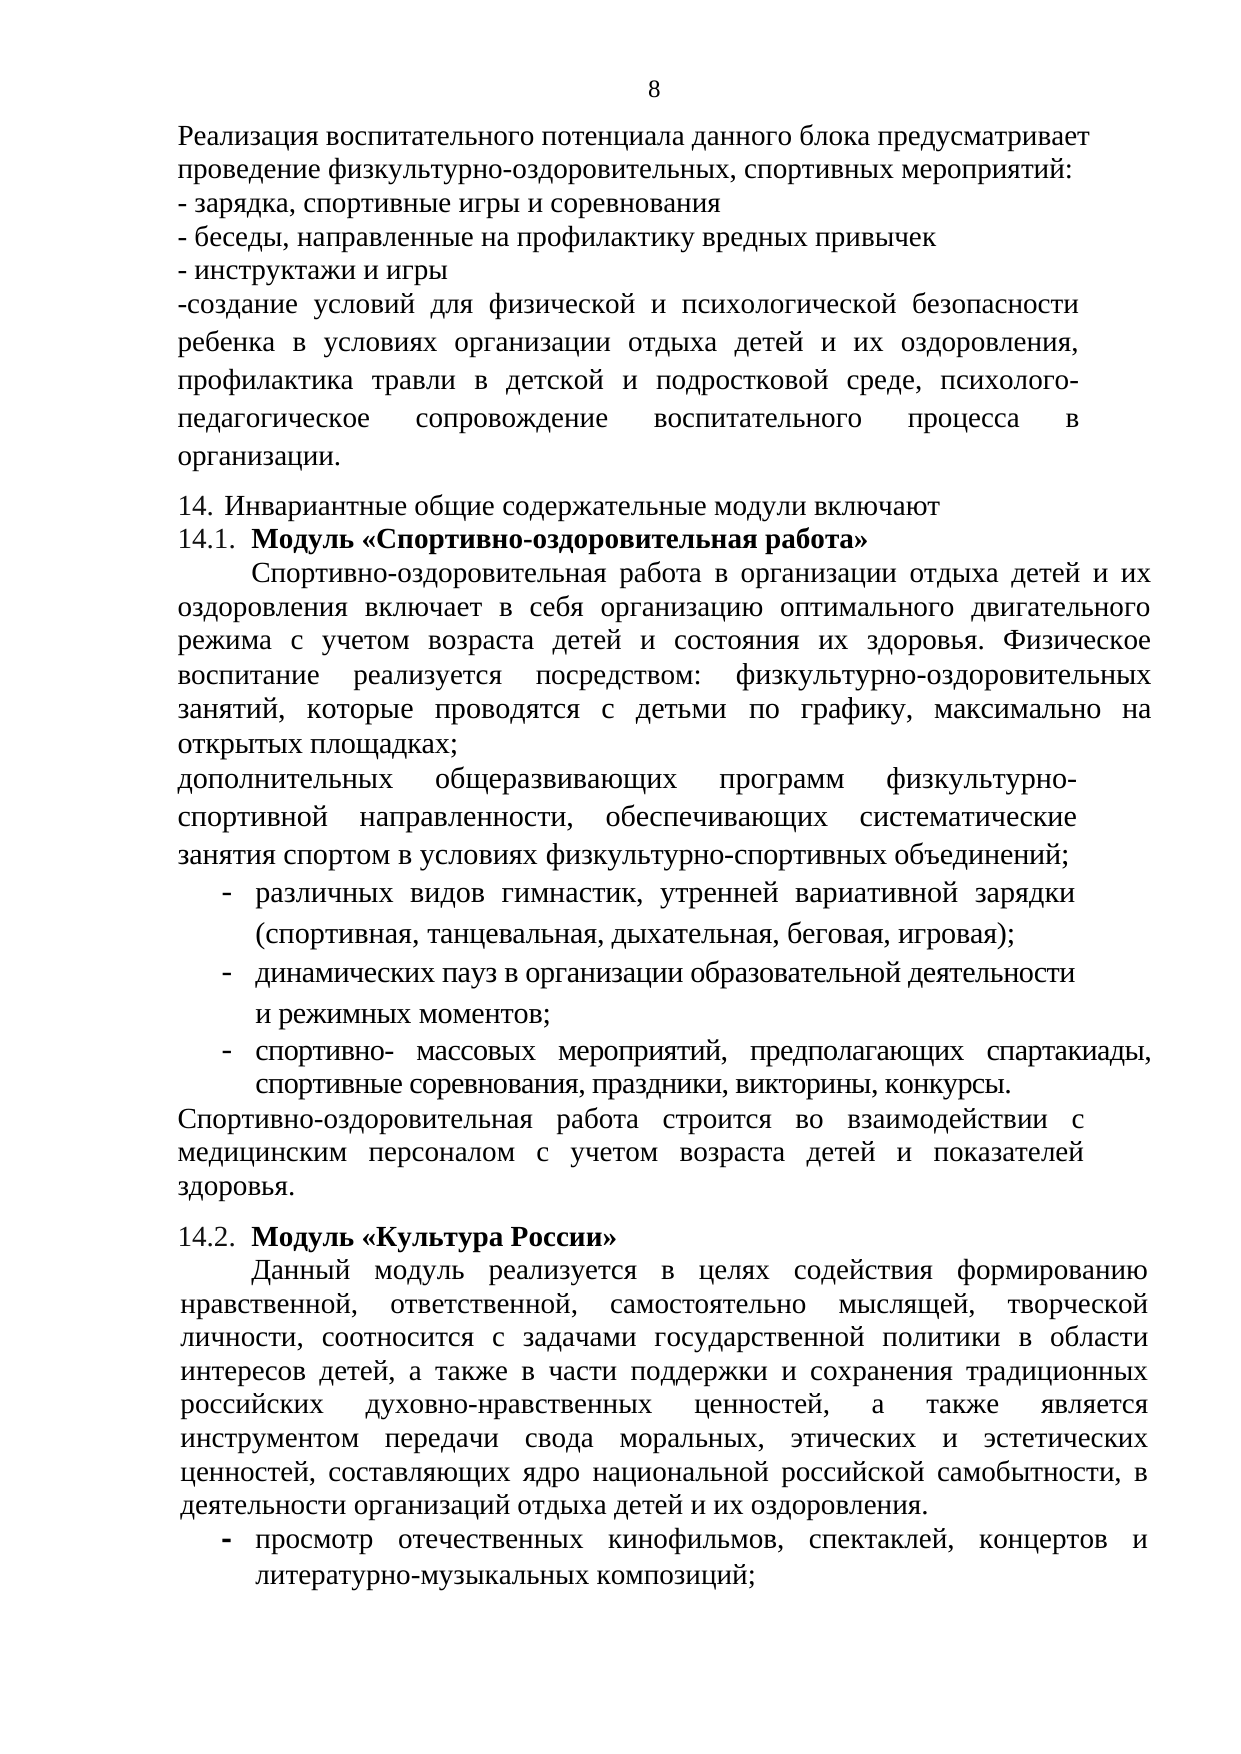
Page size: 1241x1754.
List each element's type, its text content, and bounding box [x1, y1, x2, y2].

text -создание условий для физической и психологической безопасности ребенка в условиях организации отдыха детей и их оздоровления, профилактика травли в детской и подростковой среде, психолого-педагогическое сопровождение воспитательного процесса в организации. [177, 287, 1080, 471]
list просмотр отечественных кинофильмов, спектаклей, концертов и литературно-музыкальных композиций; [218, 1521, 1149, 1590]
list Модуль «Культура России» [177, 1219, 1149, 1252]
text проведение физкультурно-оздоровительных, спортивных мероприятий: [177, 152, 1152, 185]
text - инструктажи и игры [177, 252, 1152, 286]
list спортивно- массовых мероприятий, предполагающих спартакиады, спортивные соревнования, праздники, викторины, конкурсы. [218, 1033, 1152, 1101]
list Модуль «Спортивно-оздоровительная работа» [177, 522, 1152, 555]
text Спортивно-оздоровительная работа в организации отдыха детей и их оздоровления включает в себя организацию оптимального двигательного режима с учетом возраста детей и состояния их здоровья. Физическое воспитание реализуется посредством: физкультурно-оздоровительных занятий, которые проводятся с детьми по графику, максимально на открытых площадках; [177, 555, 1152, 760]
text Спортивно-оздоровительная работа строится во взаимодействии с медицинским персоналом с учетом возраста детей и показателей здоровья. [177, 1101, 1085, 1201]
text дополнительных общеразвивающих программ физкультурно-спортивной направленности, обеспечивающих систематические занятия спортом в условиях физкультурно-спортивных объединений; [177, 760, 1078, 871]
list различных видов гимнастик, утренней вариативной зарядки (спортивная, танцевальная, дыхательная, беговая, игровая); [218, 874, 1076, 950]
text Данный модуль реализуется в целях содействия формированию нравственной, ответственной, самостоятельно мыслящей, творческой личности, соотносится с задачами государственной политики в области интересов детей, а также в части поддержки и сохранения традиционных российских духовно-нравственных ценностей, а также является инструментом передачи свода моральных, этических и эстетических ценностей, составляющих ядро национальной российской самобытности, в деятельности организаций отдыха детей и их оздоровления. [180, 1252, 1149, 1521]
list Инвариантные общие содержательные модули включают [177, 488, 1152, 522]
text - зарядка, спортивные игры и соревнования [177, 185, 1152, 219]
text Реализация воспитательного потенциала данного блока предусматривает [177, 118, 1152, 152]
list динамических пауз в организации образовательной деятельности и режимных моментов; [218, 954, 1076, 1030]
text - беседы, направленные на профилактику вредных привычек [177, 219, 1152, 252]
